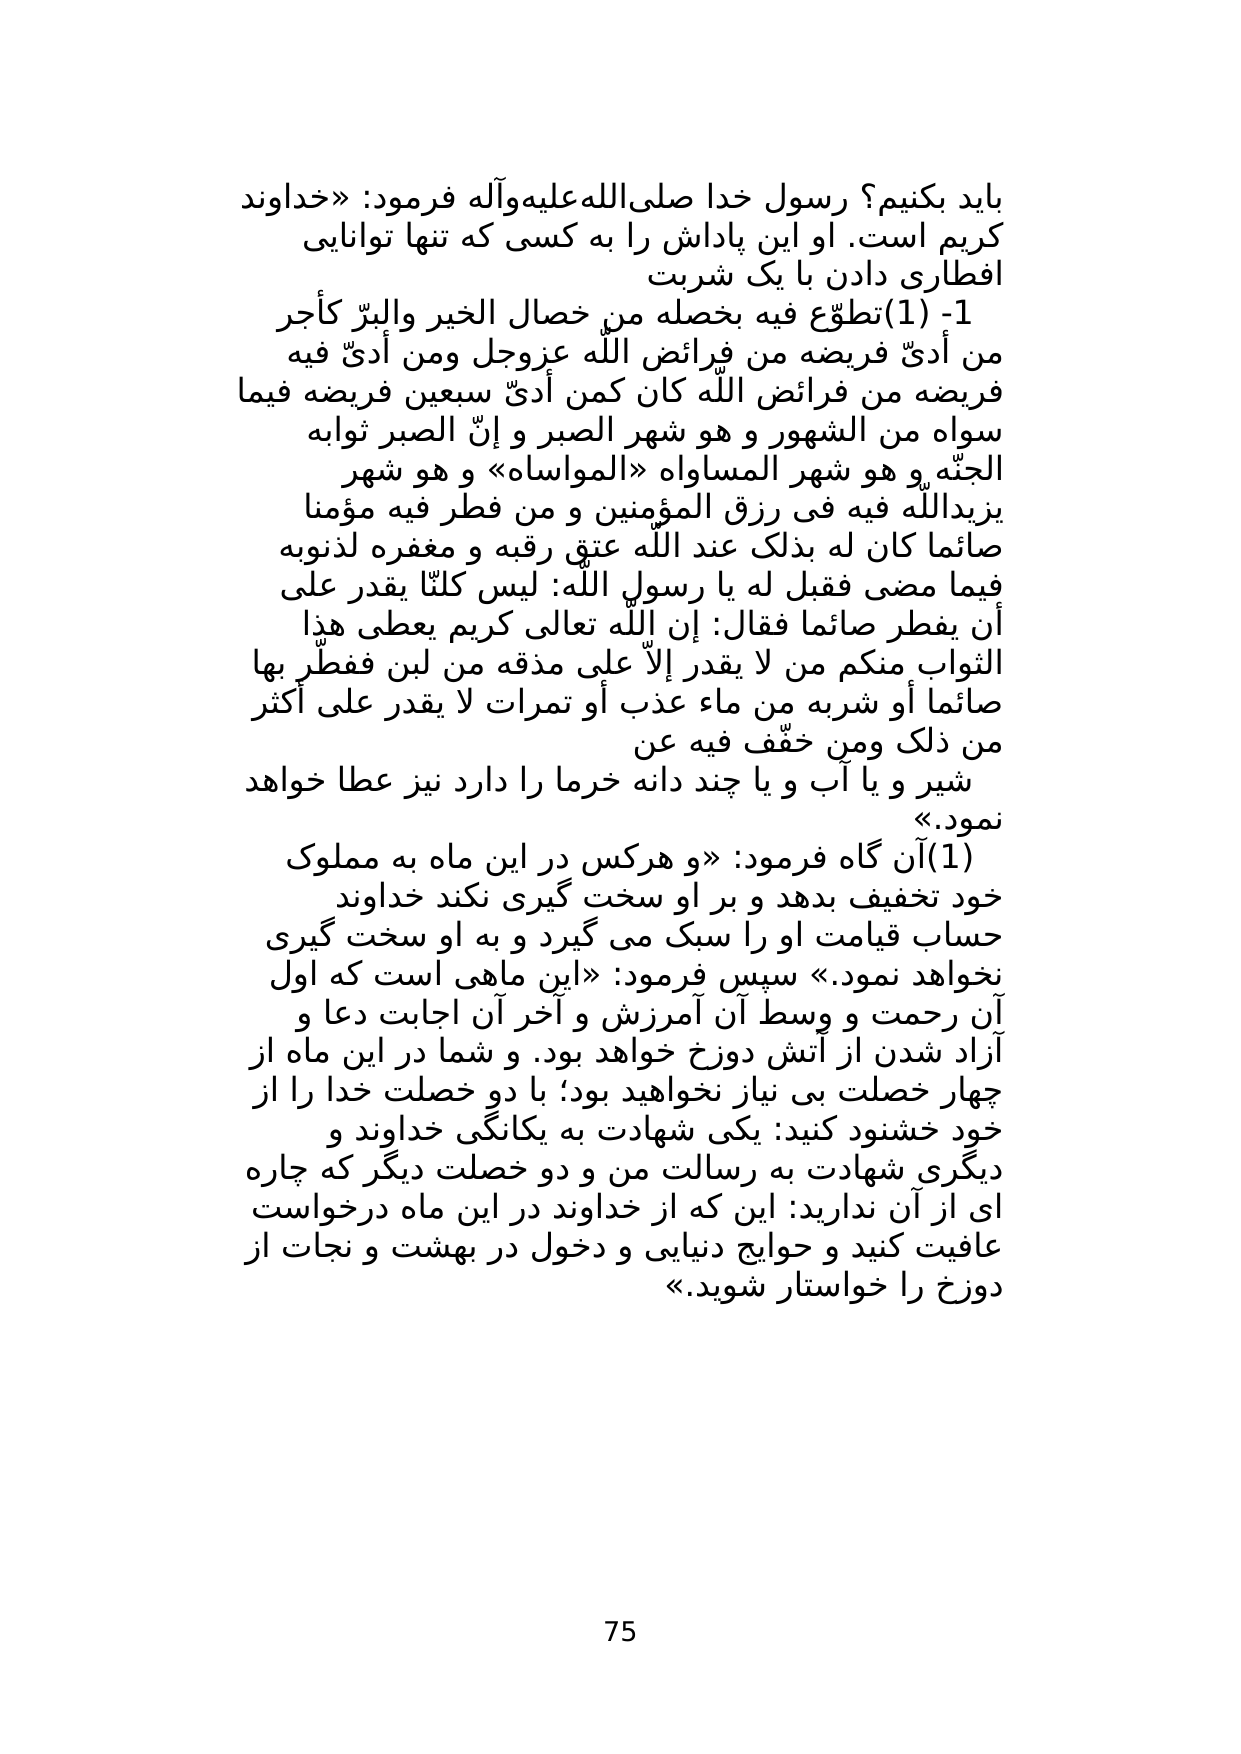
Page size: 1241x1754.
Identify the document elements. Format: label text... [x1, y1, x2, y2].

text 1- (1)تطوّع فیه بخصله من خصال الخیر والبرّ کأجر من أدیّ فریضه من فرائض اللّه عزوجل ومن أدیّ فیه فریضه من فرائض اللّه کان کمن أدیّ سبعین فریضه فیما سواه من الشهور و هو شهر الصبر و إنّ الصبر ثوابه الجنّه و هو شهر المساواه «المواساه» و هو شهر یزیداللّه فیه فی رزق المؤمنین و من فطر فیه مؤمنا صائما کان له بذلک عند اللّه عتق رقبه و مغفره لذنوبه فیما مضی فقبل له یا رسول اللّه: لیس کلنّا یقدر علی أن یفطر صائما فقال: إن اللّه تعالی کریم یعطی هذا الثواب منکم من لا یقدر إلاّ علی مذقه من لبن ففطّر بها صائما أو شربه من ماء عذب أو تمرات لا یقدر علی أکثر من ذلک ومن خفّف فیه عن [236, 294, 1004, 760]
text شیر و یا آب و یا چند دانه خرما را دارد نیز عطا خواهد نمود.» [236, 760, 1004, 838]
text (1)آن گاه فرمود: «و هرکس در این ماه به مملوک خود تخفیف بدهد و بر او سخت گیری نکند خداوند حساب قیامت او را سبک می گیرد و به او سخت گیری نخواهد نمود.» سپس فرمود: «این ماهی است که اول آن رحمت و وسط آن آمرزش و آخر آن اجابت دعا و آزاد شدن از آتش دوزخ خواهد بود. و شما در این ماه از چهار خصلت بی نیاز نخواهید بود؛ با دو خصلت خدا را از خود خشنود کنید: یکی شهادت به یکانگی خداوند و دیگری شهادت به رسالت من و دو خصلت دیگر که چاره ای از آن ندارید: این که از خداوند در این ماه درخواست عافیت کنید و حوایج دنیایی و دخول در بهشت و نجات از دوزخ را خواستار شوید.» [236, 838, 1004, 1304]
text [236, 177, 1004, 294]
